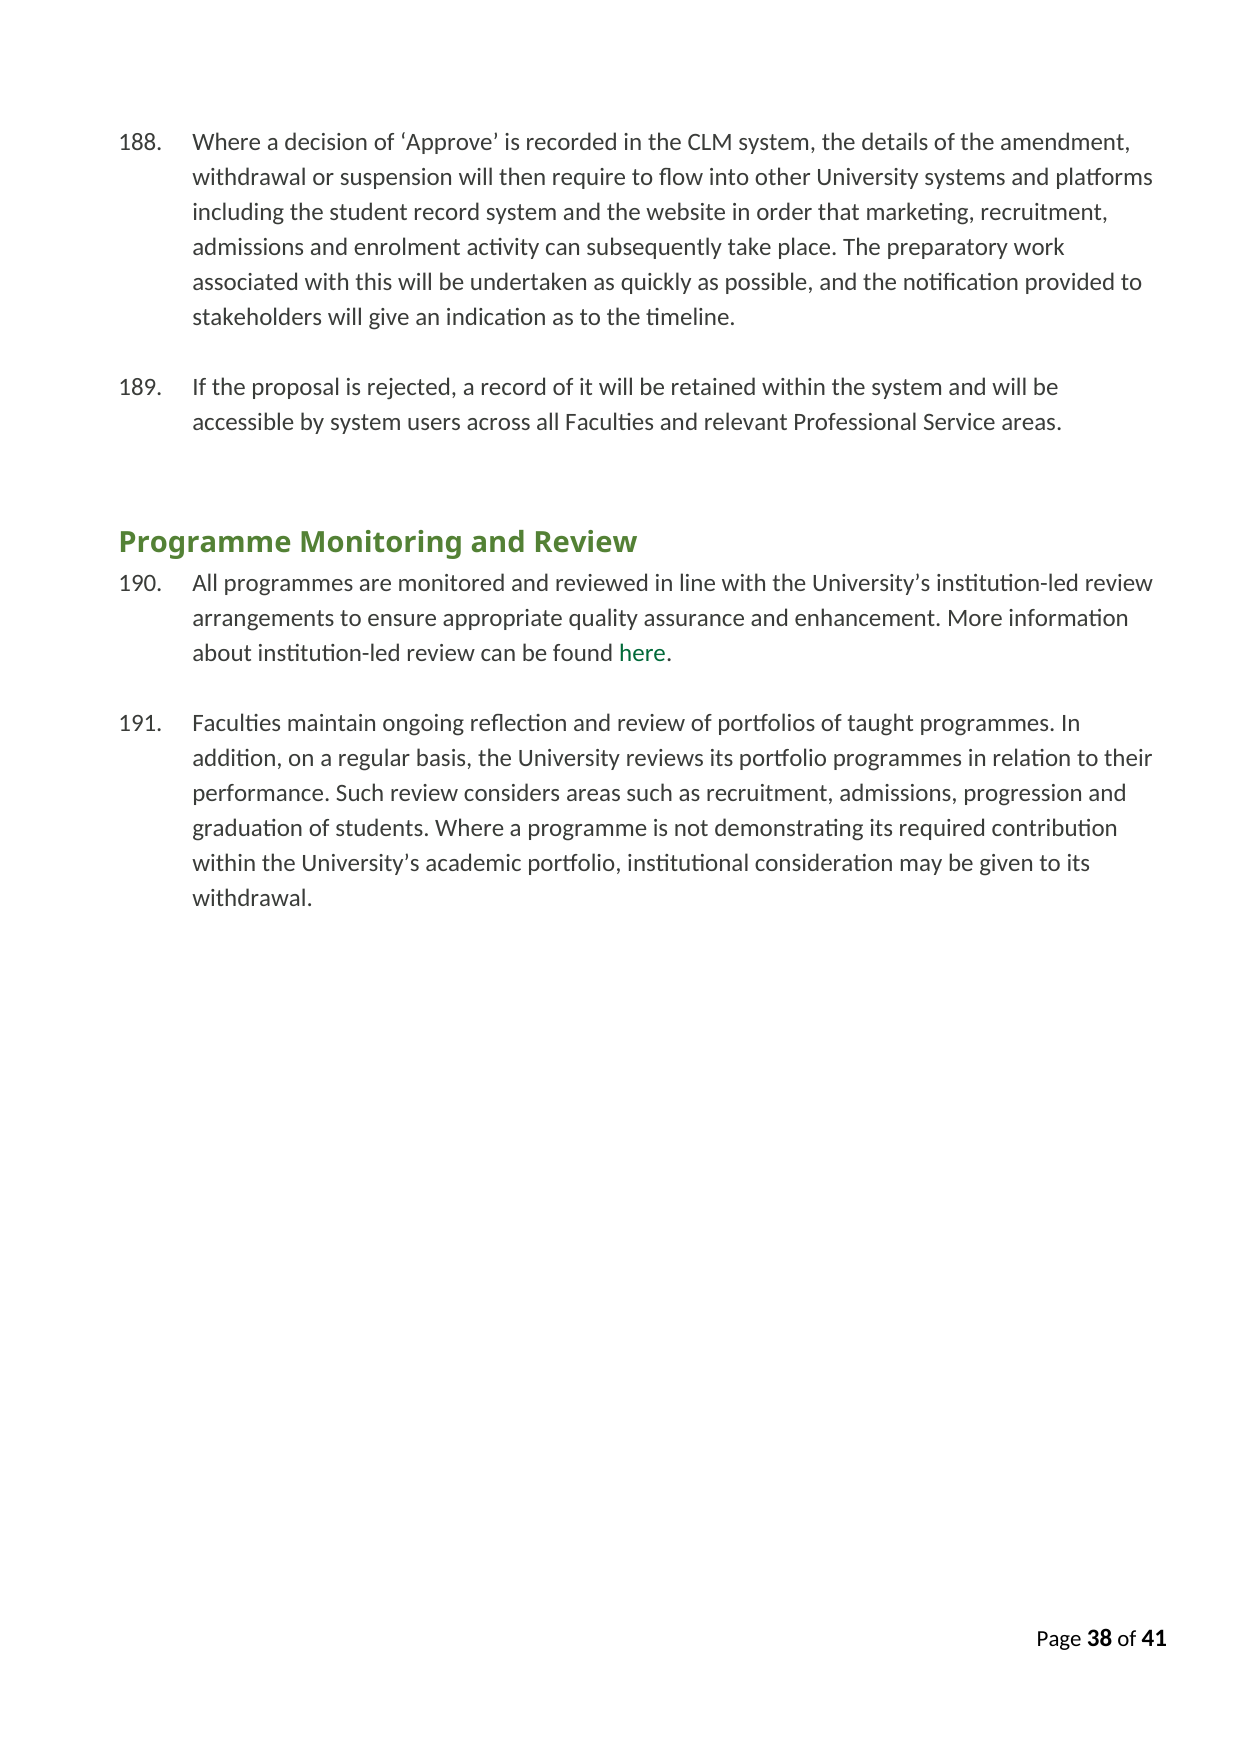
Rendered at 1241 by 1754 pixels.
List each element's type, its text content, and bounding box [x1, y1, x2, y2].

subtitle Programme Monitoring and Review [118, 522, 1167, 561]
list Where a decision of ‘Approve’ is recorded in the CLM system, the details of the amendment, withdrawal or suspension will then require to flow into other University systems and platforms including the student record system and the website in order that marketing, recruitment, admissions and enrolment activity can subsequently take place. The preparatory work associated with this will be undertaken as quickly as possible, and the notification provided to stakeholders will give an indication as to the timeline. [118, 126, 1167, 332]
list If the proposal is rejected, a record of it will be retained within the system and will be accessible by system users across all Faculties and relevant Professional Service areas. [118, 371, 1167, 437]
list All programmes are monitored and reviewed in line with the University’s institution-led review arrangements to ensure appropriate quality assurance and enhancement. More information about institution-led review can be found here. [118, 567, 1167, 668]
list Faculties maintain ongoing reflection and review of portfolios of taught programmes. In addition, on a regular basis, the University reviews its portfolio programmes in relation to their performance. Such review considers areas such as recruitment, admissions, progression and graduation of students. Where a programme is not demonstrating its required contribution within the University’s academic portfolio, institutional consideration may be given to its withdrawal. [118, 707, 1167, 913]
